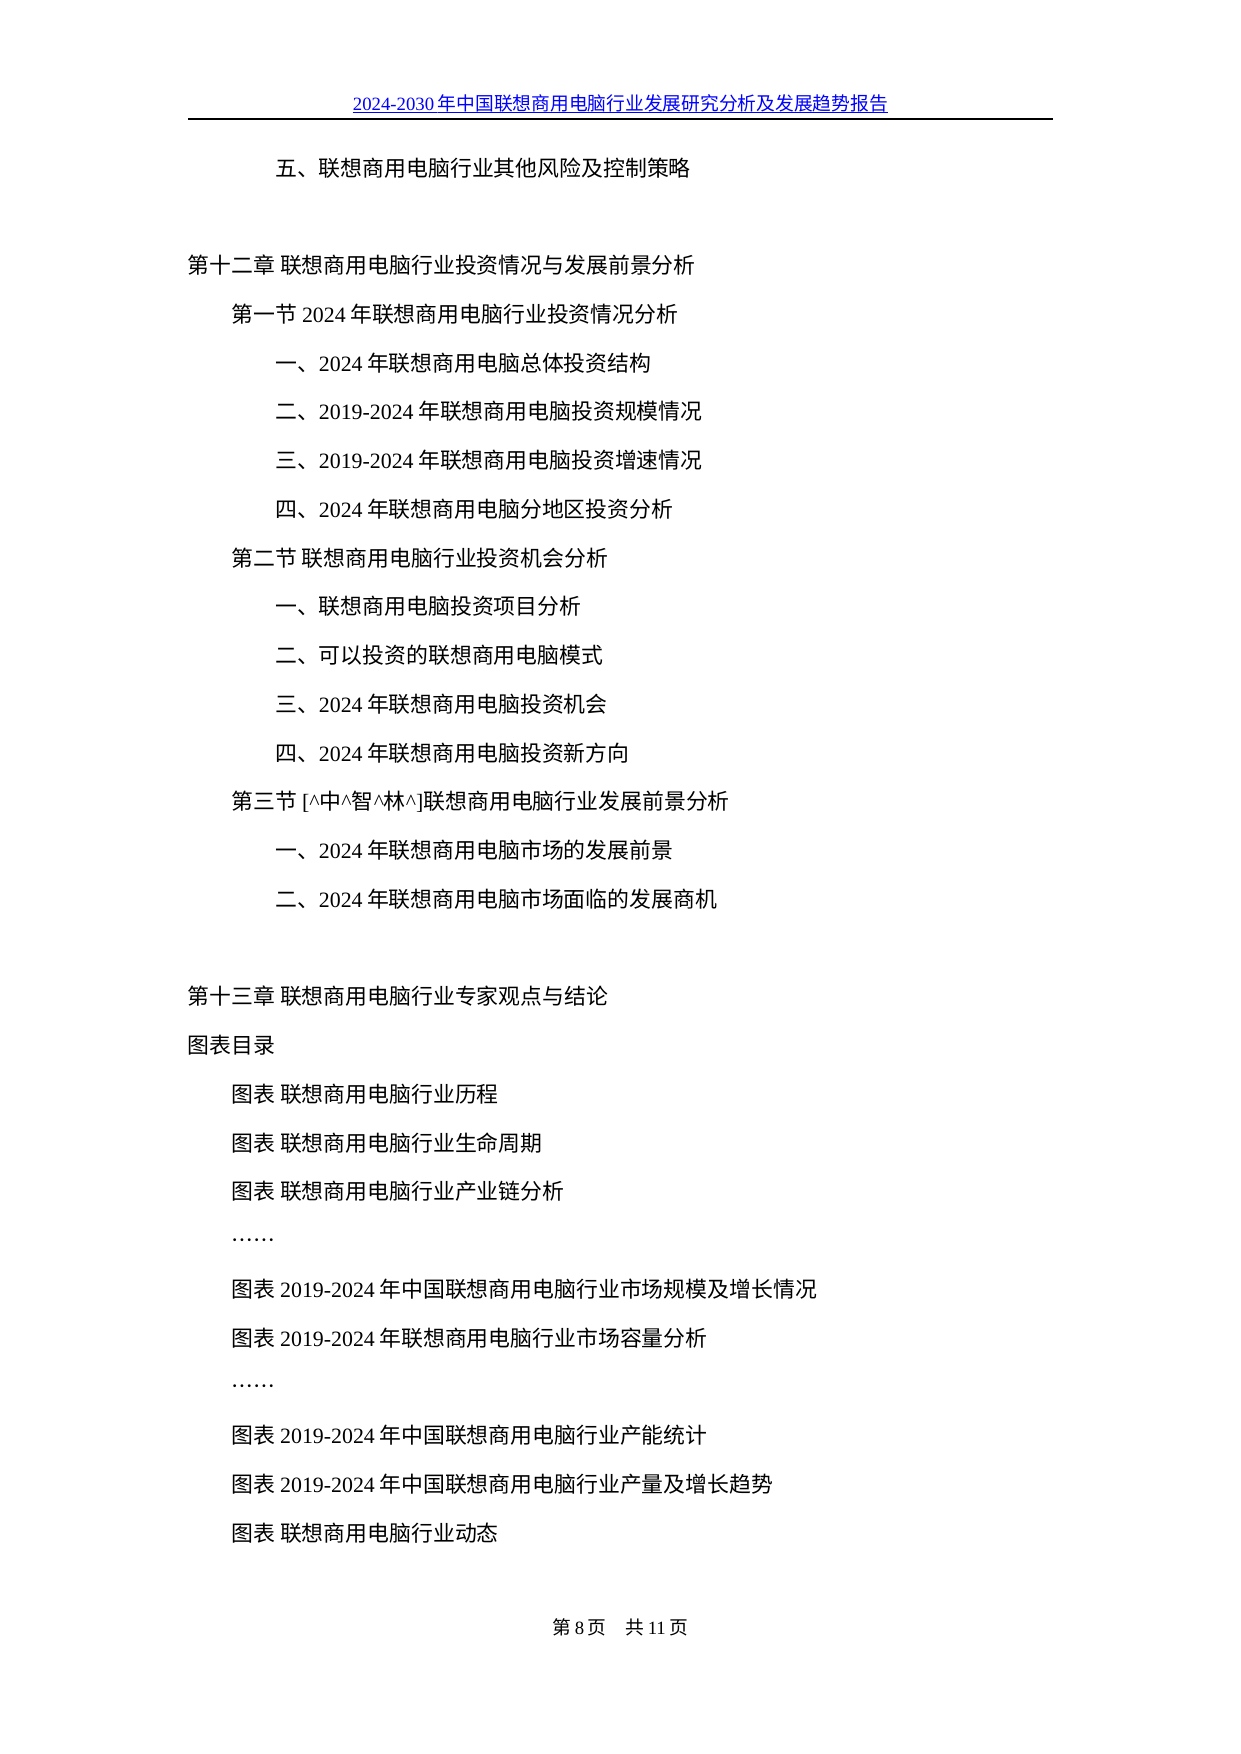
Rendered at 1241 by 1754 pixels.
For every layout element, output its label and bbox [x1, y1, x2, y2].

text [187, 150, 1053, 1548]
